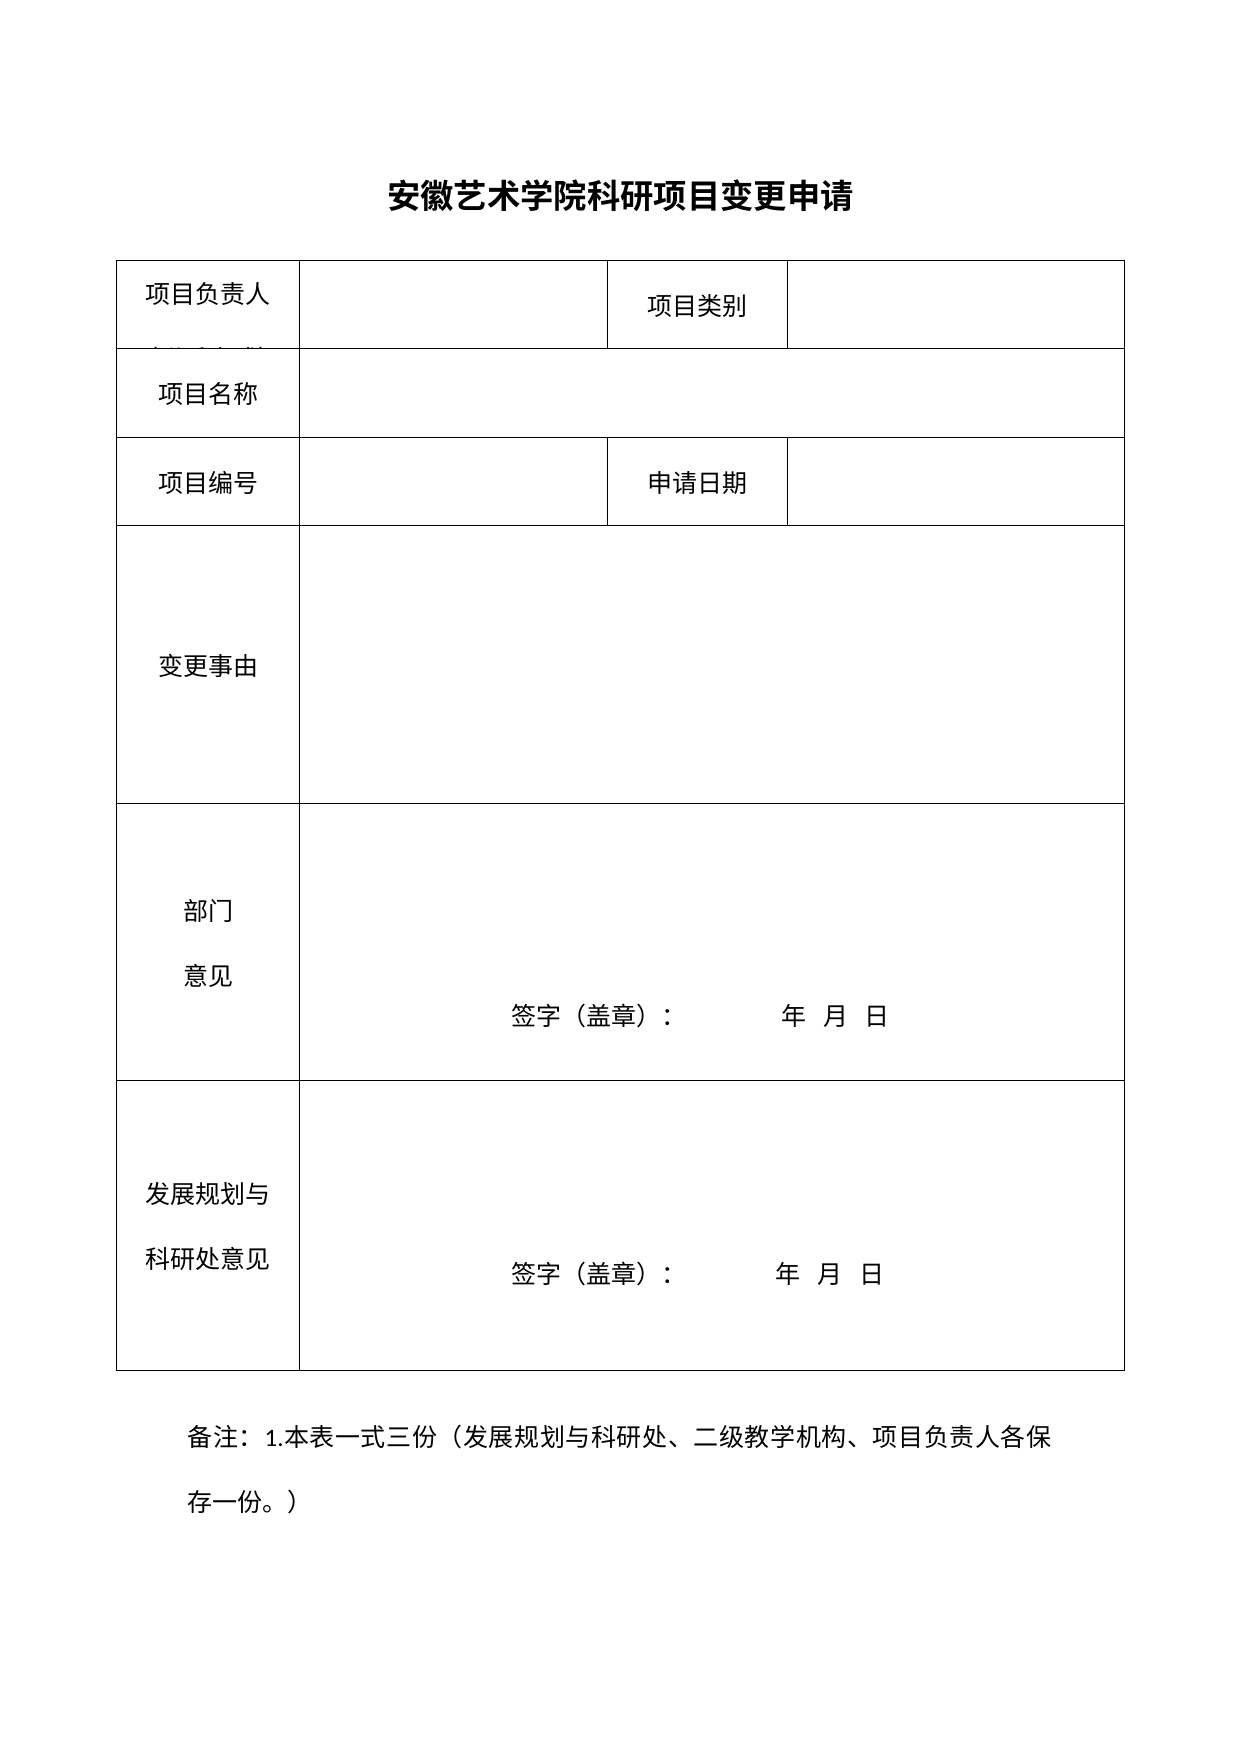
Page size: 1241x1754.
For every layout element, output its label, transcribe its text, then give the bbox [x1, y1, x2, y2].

table_cell [300, 526, 1124, 802]
table_cell 部门 意见 [117, 804, 299, 1080]
table_cell 签字（盖章）： 年 月 日 [300, 1081, 1124, 1370]
text 备注：1.本表一式三份（发展规划与科研处、二级教学机构、项目负责人各保存一份。） [187, 1403, 1053, 1533]
table_header [300, 261, 607, 348]
table_cell 申请日期 [608, 438, 787, 525]
table_cell 变更事由 [117, 526, 299, 802]
table_cell 项目名称 [117, 349, 299, 437]
table_cell 签字（盖章）： 年 月 日 [300, 804, 1124, 1080]
table_cell [788, 438, 1124, 525]
table_header [788, 261, 1124, 348]
text 安徽艺术学院科研项目变更申请 [187, 162, 1053, 227]
table_cell 项目编号 [117, 438, 299, 525]
table_cell [300, 438, 607, 525]
table_header 项目负责人 （联系方式） [117, 261, 299, 348]
table_cell [300, 349, 1124, 437]
table_cell 发展规划与 科研处意见 [117, 1081, 299, 1370]
table_header 项目类别 [608, 261, 787, 348]
